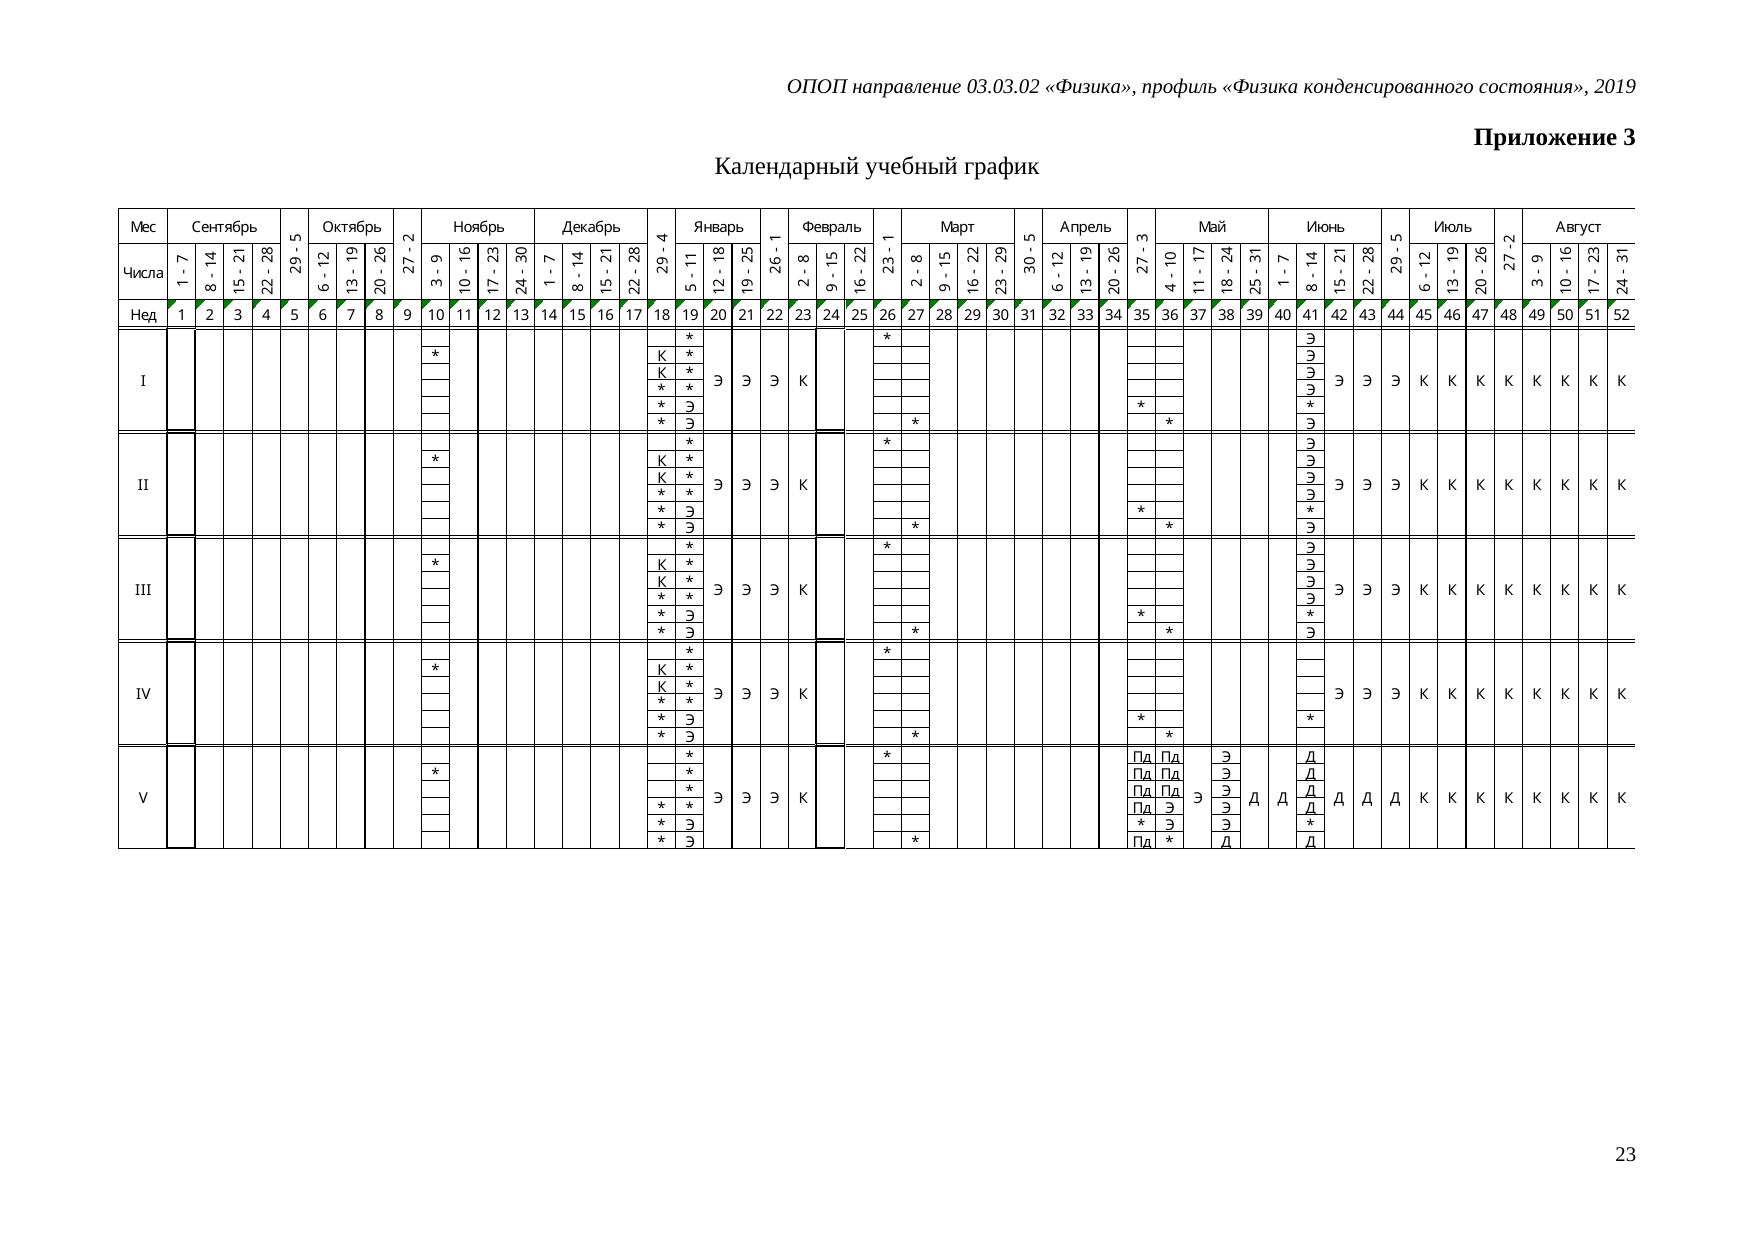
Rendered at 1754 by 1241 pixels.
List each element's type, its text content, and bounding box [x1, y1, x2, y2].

text Календарный учебный график [118, 151, 1636, 179]
text Приложение 3 [118, 122, 1636, 151]
